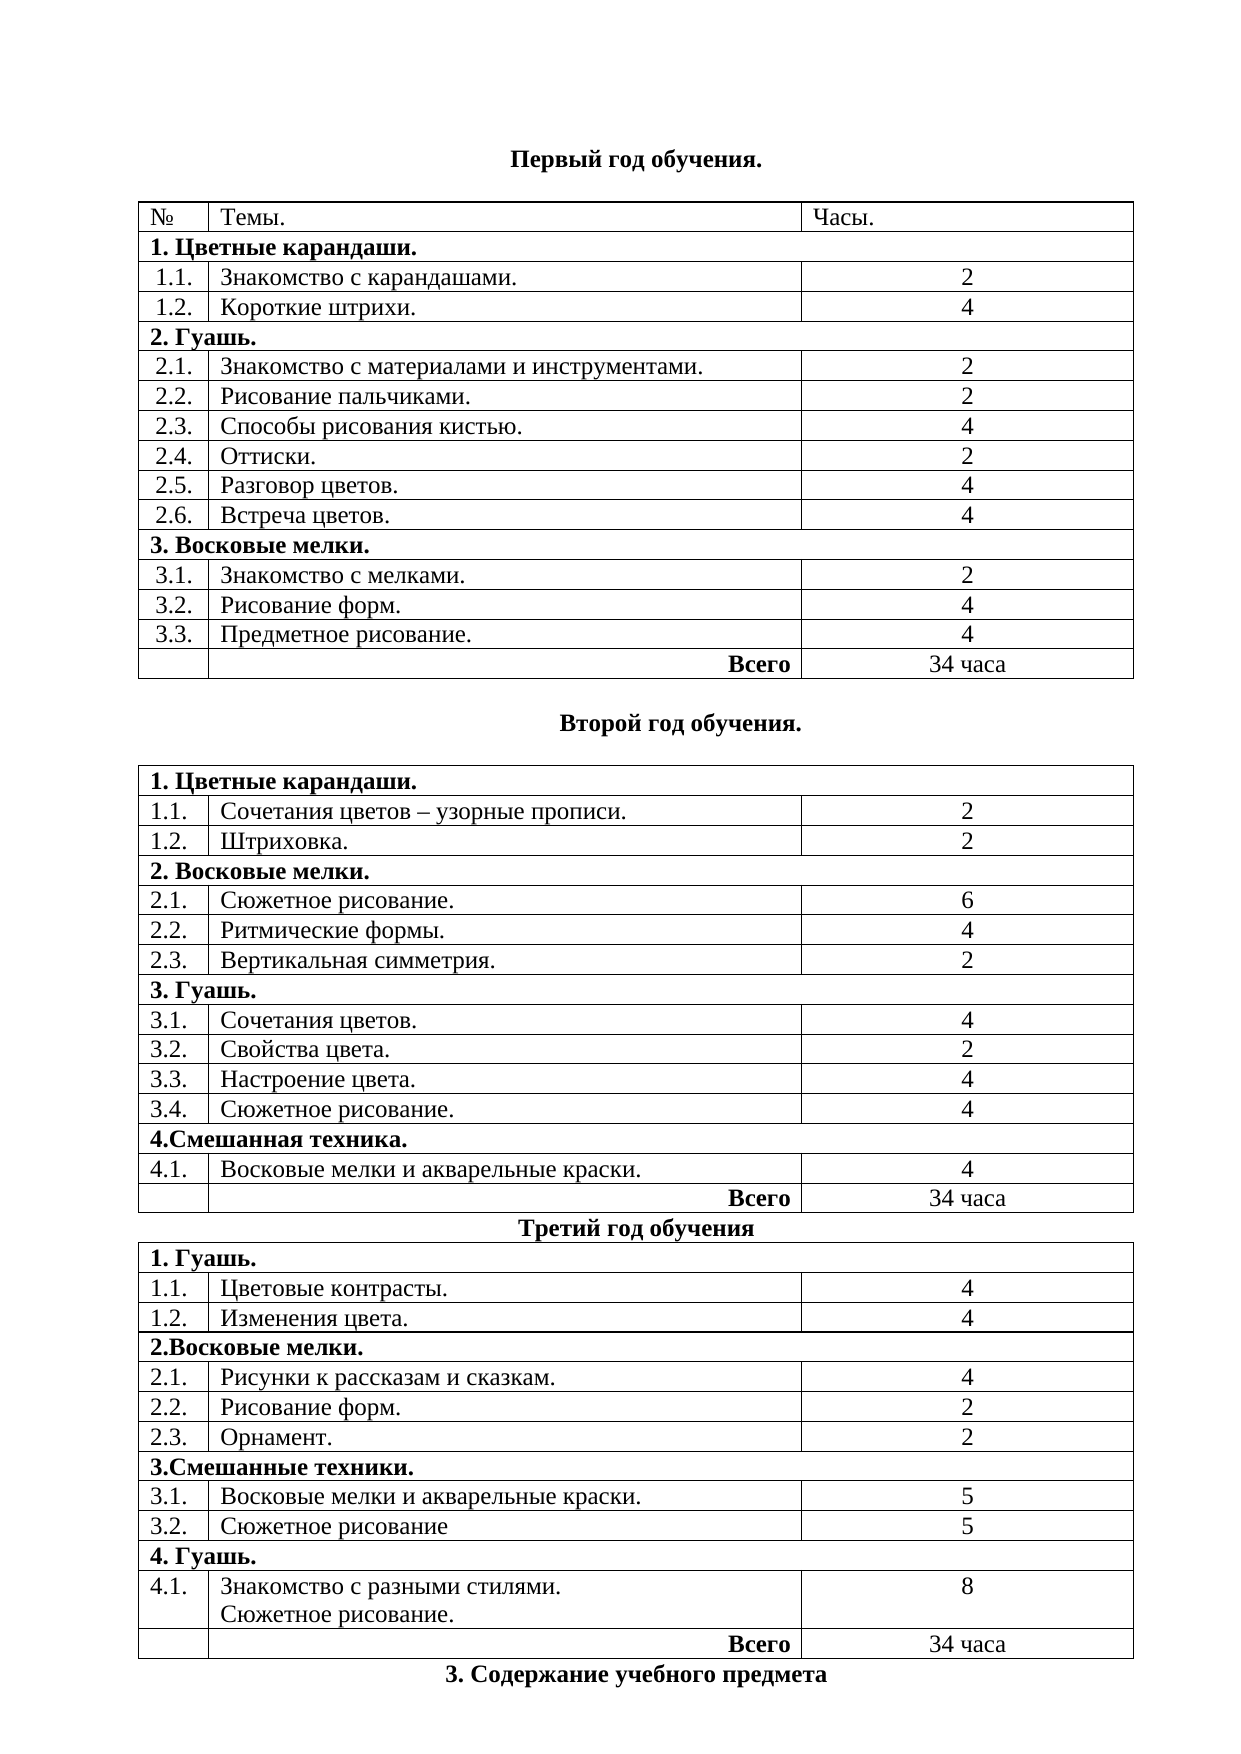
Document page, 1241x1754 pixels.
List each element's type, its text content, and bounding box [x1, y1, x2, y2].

table_cell Всего [209, 1184, 801, 1212]
table_cell 4 [802, 471, 1133, 499]
table_cell Свойства цвета. [209, 1035, 801, 1063]
table_cell 34 часа [802, 1629, 1133, 1658]
table_cell 4. Гуашь. [139, 1541, 1133, 1570]
table_cell 2.1. [139, 886, 208, 914]
table_cell 2.2. [139, 1392, 208, 1421]
table_header 1. Гуашь. [139, 1243, 1133, 1272]
table_cell 4 [802, 500, 1133, 529]
table_cell 4 [802, 1064, 1133, 1093]
table_cell 4 [802, 1094, 1133, 1123]
table_cell Восковые мелки и акварельные краски. [209, 1481, 801, 1510]
table_cell Всего [209, 649, 801, 678]
table_cell 2.6. [139, 500, 208, 529]
table_cell Сочетания цветов. [209, 1005, 801, 1033]
table_cell 3. Гуашь. [139, 975, 1133, 1004]
table_cell 2.3. [139, 945, 208, 974]
table_cell 3.1. [139, 560, 208, 589]
table_cell 2 [802, 351, 1133, 380]
table_cell 4 [802, 590, 1133, 618]
text Первый год обучения. [150, 144, 1123, 173]
table_cell 2 [802, 1422, 1133, 1451]
table_cell 3.2. [139, 1035, 208, 1063]
table_cell 4 [802, 1154, 1133, 1182]
table_cell Цветовые контрасты. [209, 1273, 801, 1302]
table_cell 2.Восковые мелки. [139, 1333, 1133, 1361]
table_cell Рисование форм. [209, 1392, 801, 1421]
table_cell Вертикальная симметрия. [209, 945, 801, 974]
table_cell 2. Гуашь. [139, 322, 1133, 350]
table_cell 1.2. [139, 826, 208, 855]
table_cell 4.Смешанная техника. [139, 1124, 1133, 1153]
table_cell Знакомство с материалами и инструментами. [209, 351, 801, 380]
table_cell 2.3. [139, 411, 208, 440]
table_cell 2 [802, 1035, 1133, 1063]
table_cell 5 [802, 1511, 1133, 1540]
table_cell Разговор цветов. [209, 471, 801, 499]
table_cell 2 [802, 796, 1133, 825]
table_cell 2.3. [139, 1422, 208, 1451]
table_header Часы. [802, 203, 1133, 231]
table_cell Короткие штрихи. [209, 292, 801, 321]
table_header № [139, 203, 208, 231]
table_cell 3. Восковые мелки. [139, 530, 1133, 559]
table_cell 2.5. [139, 471, 208, 499]
table_cell [139, 649, 208, 678]
table_cell 4 [802, 620, 1133, 648]
table_cell Встреча цветов. [209, 500, 801, 529]
table_cell 4 [802, 915, 1133, 944]
table_cell 2 [802, 262, 1133, 291]
table_cell 2 [802, 945, 1133, 974]
table_cell 3.1. [139, 1005, 208, 1033]
table_cell Оттиски. [209, 441, 801, 469]
table_cell 4.1. [139, 1154, 208, 1182]
text Третий год обучения [150, 1213, 1123, 1242]
table_cell Предметное рисование. [209, 620, 801, 648]
table_cell Знакомство с карандашами. [209, 262, 801, 291]
table_cell 3.3. [139, 620, 208, 648]
table_cell Рисунки к рассказам и сказкам. [209, 1362, 801, 1391]
table_cell 2. Восковые мелки. [139, 856, 1133, 884]
table_cell 3.Смешанные техники. [139, 1452, 1133, 1480]
table_cell Сюжетное рисование. [209, 1094, 801, 1123]
table_cell Способы рисования кистью. [209, 411, 801, 440]
table_cell Орнамент. [209, 1422, 801, 1451]
table_cell 1.1. [139, 262, 208, 291]
table_cell [139, 1629, 208, 1658]
table_cell 4 [802, 1005, 1133, 1033]
table_cell 2.2. [139, 381, 208, 410]
table_cell Штриховка. [209, 826, 801, 855]
table_cell 3.2. [139, 1511, 208, 1540]
table_cell 3.1. [139, 1481, 208, 1510]
table_cell Сочетания цветов – узорные прописи. [209, 796, 801, 825]
table_cell Рисование пальчиками. [209, 381, 801, 410]
table_cell [139, 1184, 208, 1212]
table_cell 4 [802, 1273, 1133, 1302]
text Второй год обучения. [150, 708, 1123, 737]
table_cell 3.3. [139, 1064, 208, 1093]
table_cell 4 [802, 1362, 1133, 1391]
table_cell 2 [802, 1392, 1133, 1421]
table_cell 4 [802, 411, 1133, 440]
table_cell Рисование форм. [209, 590, 801, 618]
table_cell 1.1. [139, 1273, 208, 1302]
table_cell 4 [802, 292, 1133, 321]
table_cell 2.1. [139, 351, 208, 380]
table_cell 8 [802, 1571, 1133, 1628]
table_cell 3.2. [139, 590, 208, 618]
table_cell 1.1. [139, 796, 208, 825]
table_cell 34 часа [802, 649, 1133, 678]
table_cell 2 [802, 441, 1133, 469]
table_cell 4 [802, 1303, 1133, 1331]
table_cell 2 [802, 381, 1133, 410]
table_cell Сюжетное рисование [209, 1511, 801, 1540]
table_header Темы. [209, 203, 801, 231]
text 3. Содержание учебного предмета [150, 1659, 1123, 1688]
table_cell Всего [209, 1629, 801, 1658]
table_header 1. Цветные карандаши. [139, 766, 1133, 795]
table_cell Восковые мелки и акварельные краски. [209, 1154, 801, 1182]
table_cell 1. Цветные карандаши. [139, 232, 1133, 261]
table_cell 2.1. [139, 1362, 208, 1391]
table_cell Изменения цвета. [209, 1303, 801, 1331]
table_cell 34 часа [802, 1184, 1133, 1212]
table_cell Ритмические формы. [209, 915, 801, 944]
table_cell Сюжетное рисование. [209, 886, 801, 914]
table_cell 1.2. [139, 1303, 208, 1331]
table_cell Знакомство с разными стилями. Сюжетное рисование. [209, 1571, 801, 1628]
table_cell 2 [802, 560, 1133, 589]
table_cell 3.4. [139, 1094, 208, 1123]
table_cell Настроение цвета. [209, 1064, 801, 1093]
table_cell 5 [802, 1481, 1133, 1510]
table_cell 1.2. [139, 292, 208, 321]
table_cell 2 [802, 826, 1133, 855]
table_cell 2.2. [139, 915, 208, 944]
table_cell 2.4. [139, 441, 208, 469]
table_cell Знакомство с мелками. [209, 560, 801, 589]
table_cell 4.1. [139, 1571, 208, 1628]
table_cell 6 [802, 886, 1133, 914]
